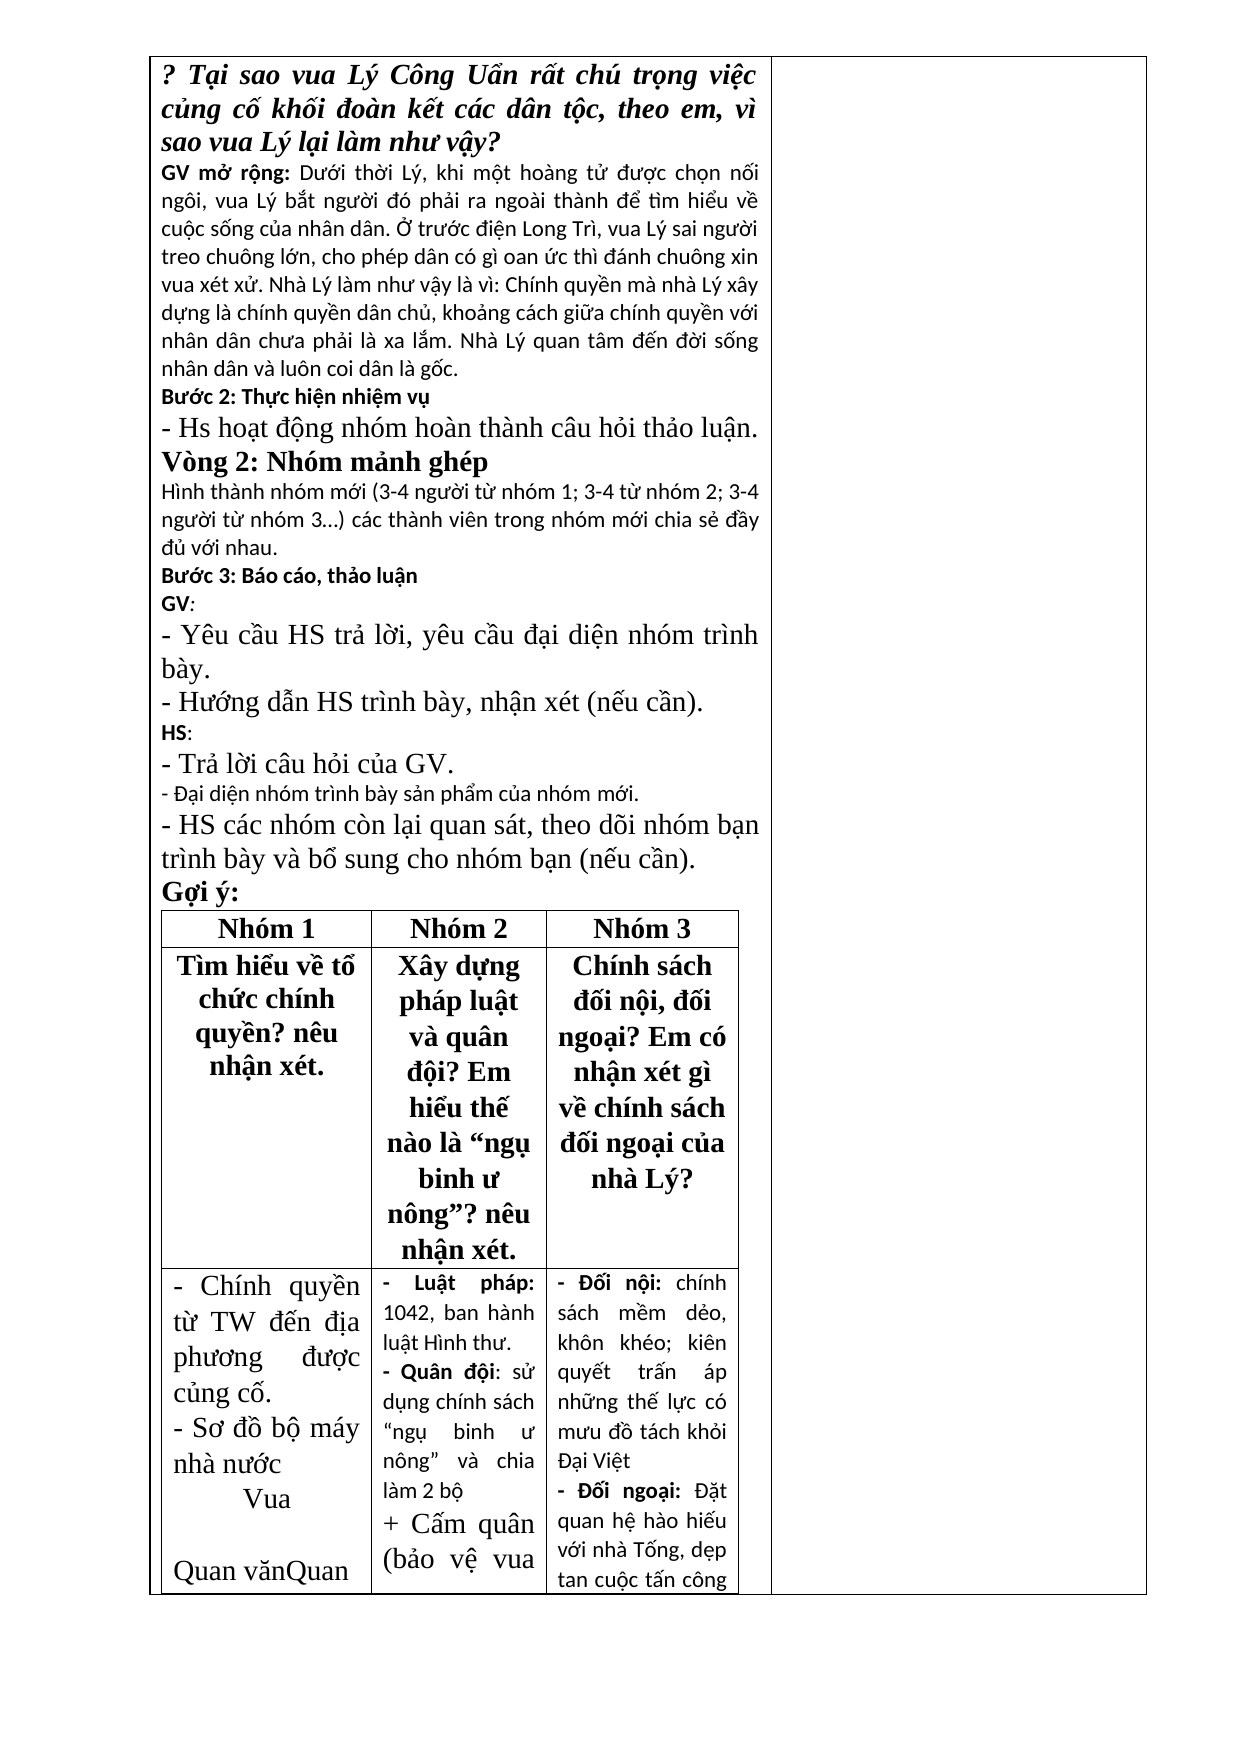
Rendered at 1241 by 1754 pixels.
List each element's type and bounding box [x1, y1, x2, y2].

table_cell [151, 57, 771, 1594]
table_cell [772, 57, 1146, 1594]
